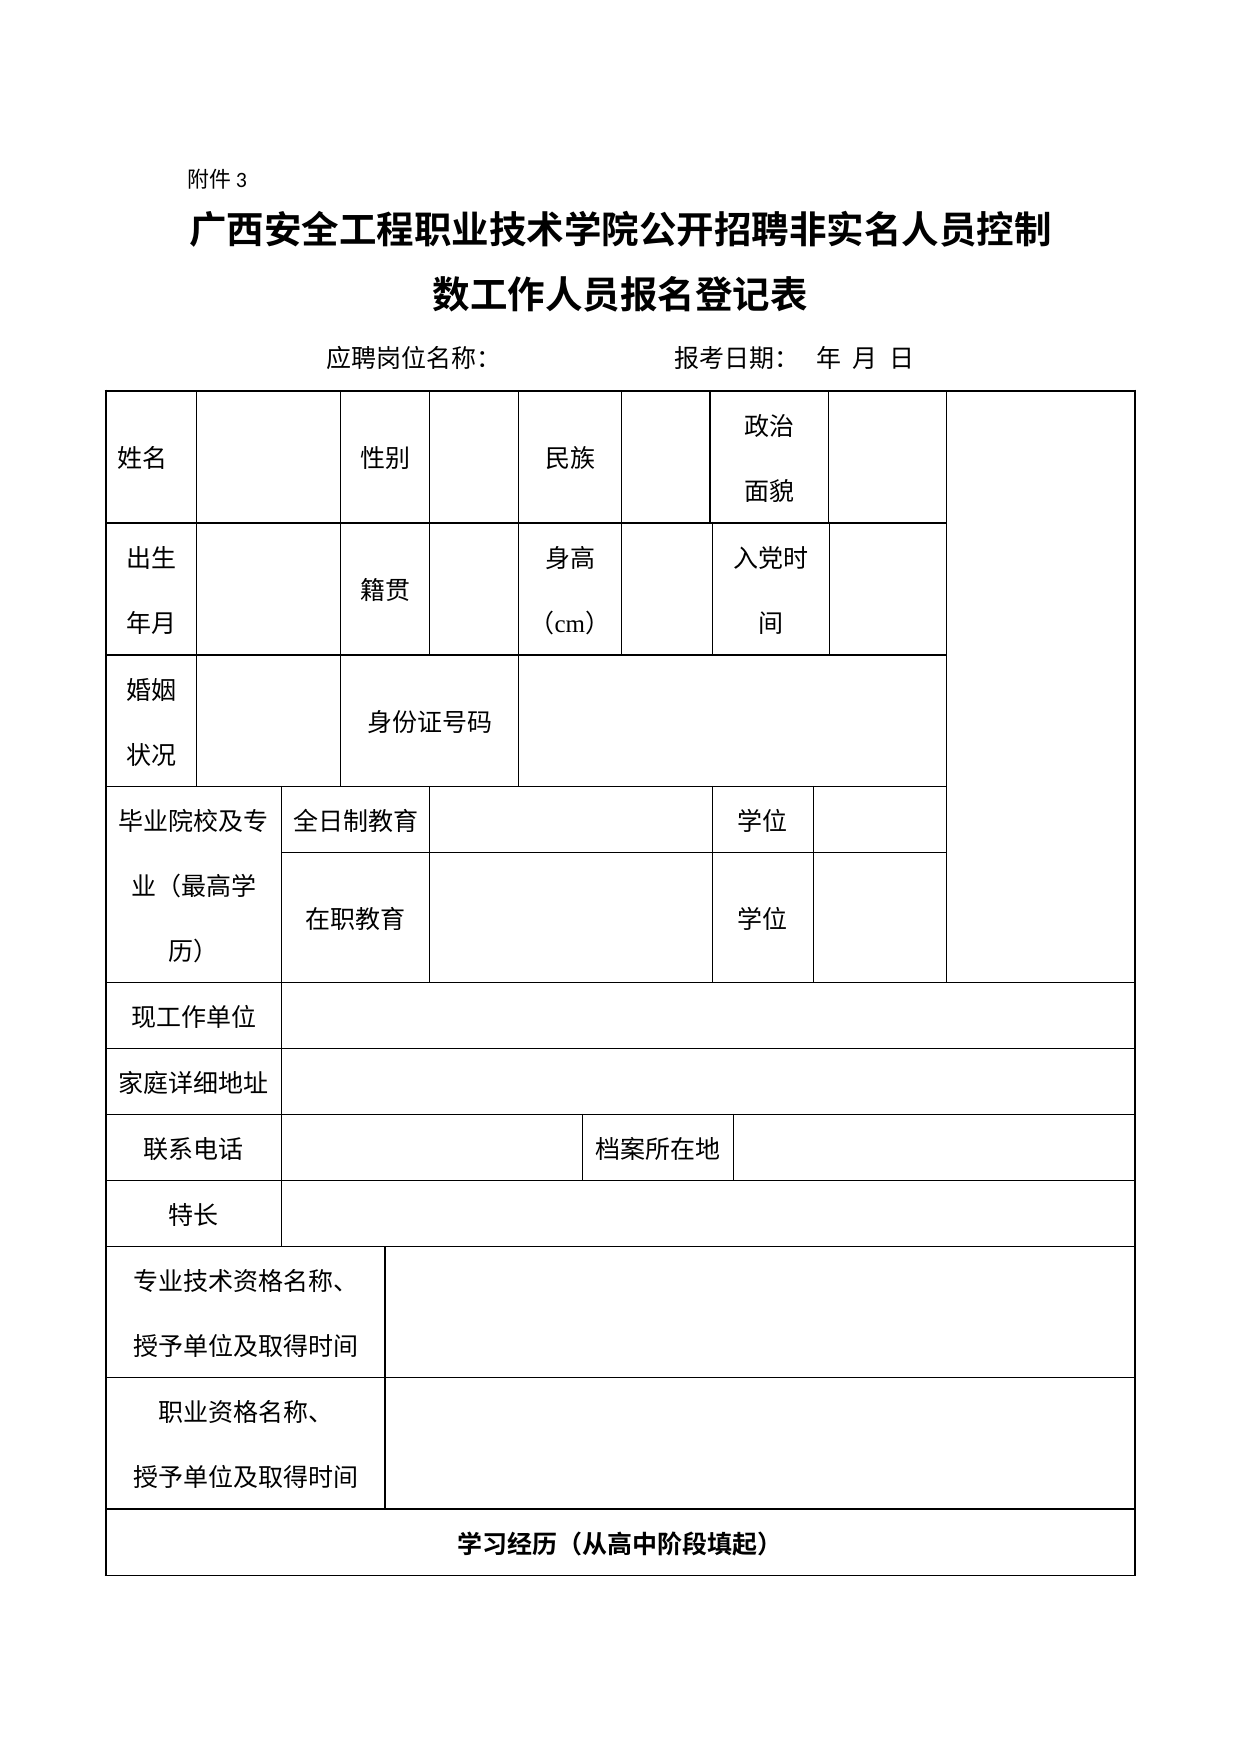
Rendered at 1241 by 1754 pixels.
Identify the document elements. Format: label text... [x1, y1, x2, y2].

table_cell [814, 787, 946, 852]
table_cell 家庭详细地址 [107, 1049, 281, 1114]
table_cell [830, 524, 946, 654]
table_cell 学位 [713, 787, 813, 852]
table_cell 婚姻状况 [107, 656, 196, 786]
table_cell 在职教育 [282, 853, 429, 982]
table_cell 职业资格名称、 授予单位及取得时间 [107, 1378, 384, 1508]
table_cell [519, 656, 946, 786]
table_cell 入党时间 [713, 524, 829, 654]
table_header 政治 面貌 [711, 392, 828, 522]
table_header [430, 392, 518, 522]
table_cell [734, 1115, 1134, 1180]
table_cell 毕业院校及专业（最高学历） [107, 787, 281, 982]
table_cell [282, 1115, 582, 1180]
table_header 性别 [341, 392, 429, 522]
text 应聘岗位名称： 报考日期： 年 月 日 [187, 324, 1053, 389]
table_cell 档案所在地 [583, 1115, 733, 1180]
table_cell [386, 1378, 1134, 1508]
table_cell 学习经历（从高中阶段填起） [107, 1510, 1134, 1575]
table_cell 特长 [107, 1181, 281, 1246]
table_cell [814, 853, 946, 982]
text 附件3 [187, 162, 1053, 194]
table_header 姓名 [107, 392, 196, 522]
table_cell [430, 787, 712, 852]
table_header 民族 [519, 392, 621, 522]
table_cell 身份证号码 [341, 656, 518, 786]
table_cell 联系电话 [107, 1115, 281, 1180]
table_header [197, 392, 340, 522]
table_header [622, 392, 709, 522]
table_cell 现工作单位 [107, 983, 281, 1048]
table_cell 专业技术资格名称、 授予单位及取得时间 [107, 1247, 384, 1377]
table_cell [430, 524, 518, 654]
table_header [947, 392, 1134, 982]
table_cell [282, 983, 1134, 1048]
table_cell 身高（cm） [519, 524, 621, 654]
table_cell [197, 656, 340, 786]
table_cell [622, 524, 712, 654]
table_cell 出生年月 [107, 524, 196, 654]
table_cell [197, 524, 340, 654]
table_cell 学位 [713, 853, 813, 982]
text 广西安全工程职业技术学院公开招聘非实名人员控制数工作人员报名登记表 [187, 194, 1053, 324]
table_cell [282, 1181, 1134, 1246]
table_cell [386, 1247, 1134, 1377]
table_cell [430, 853, 712, 982]
table_cell 籍贯 [341, 524, 429, 654]
table_cell [282, 1049, 1134, 1114]
table_header [829, 392, 946, 522]
table_cell 全日制教育 [282, 787, 429, 852]
